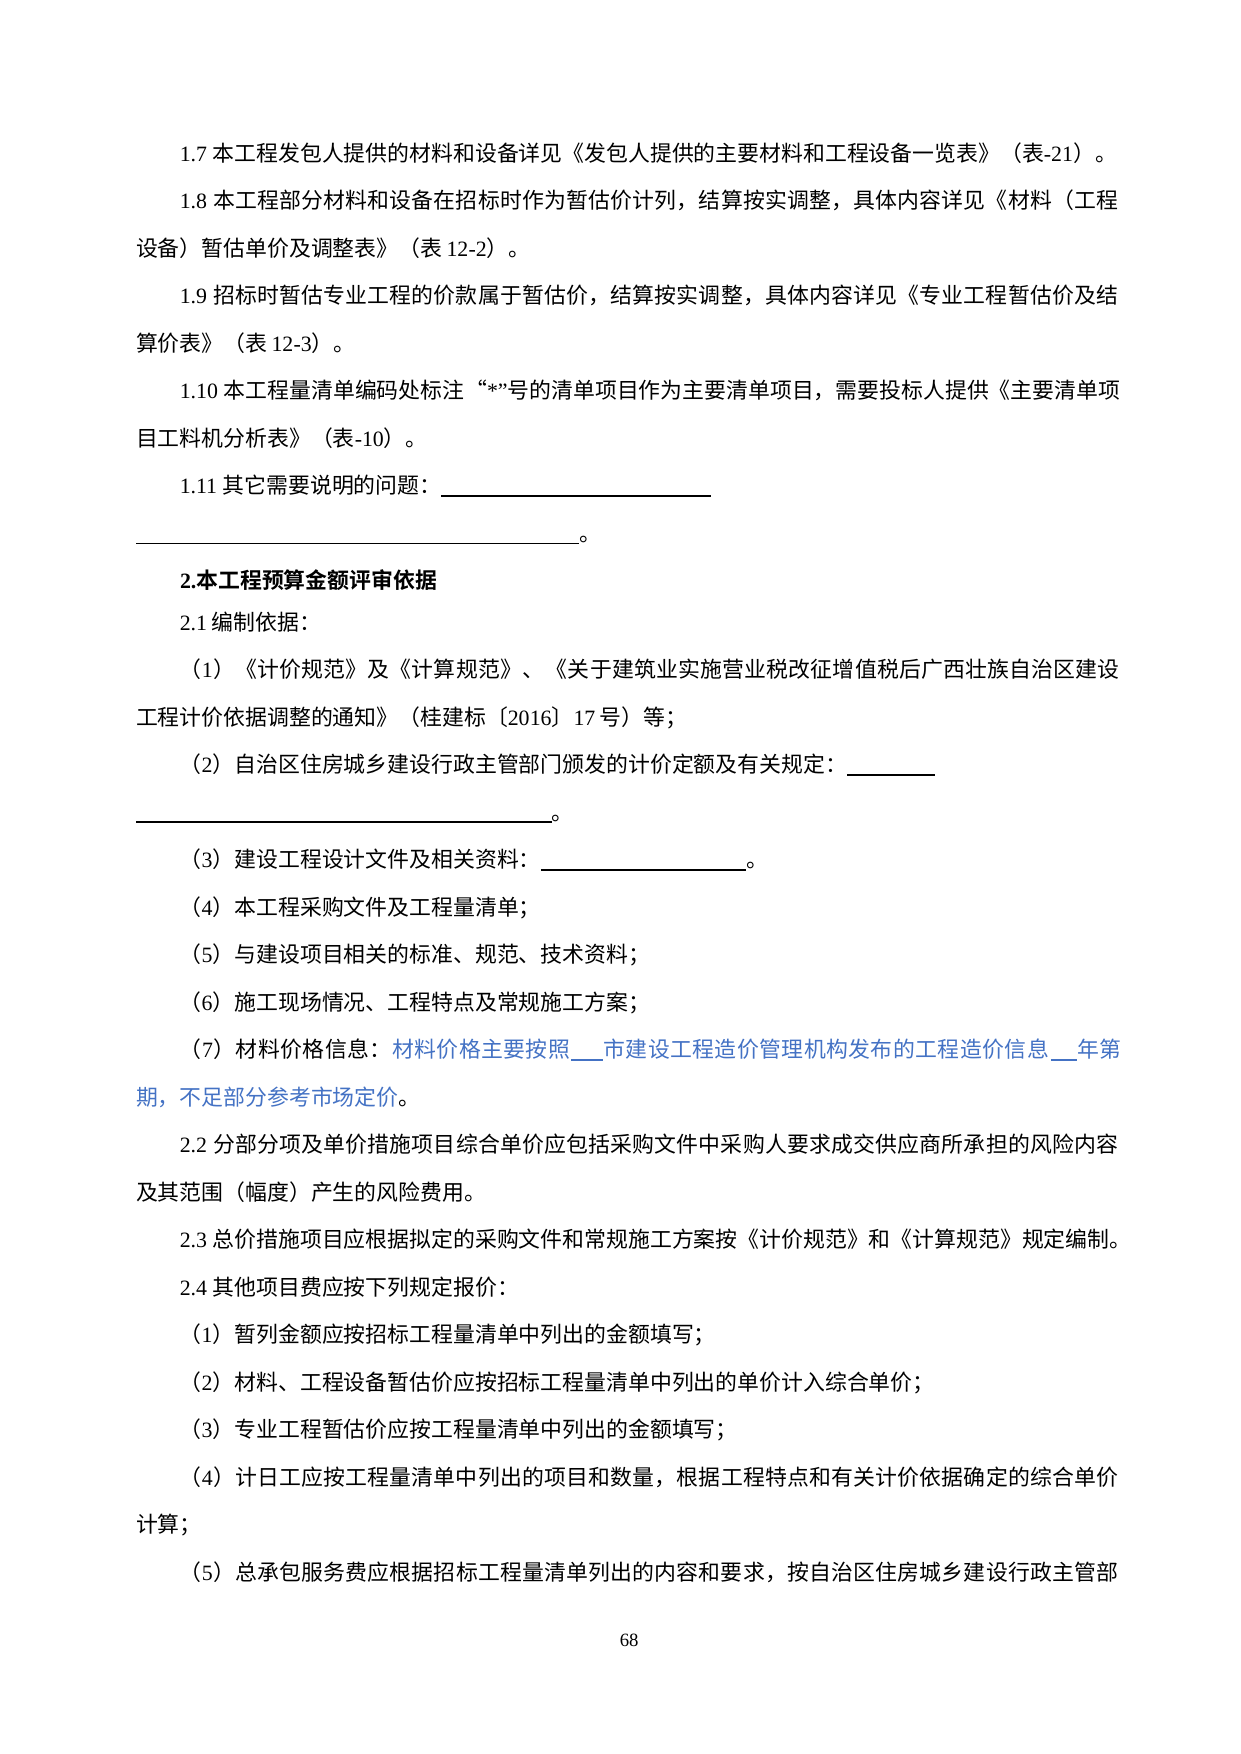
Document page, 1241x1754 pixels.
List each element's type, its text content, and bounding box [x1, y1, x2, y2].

text （4）本工程采购文件及工程量清单； [136, 889, 1122, 921]
text 2.3 总价措施项目应根据拟定的采购文件和常规施工方案按《计价规范》和《计算规范》规定编制。 [136, 1222, 1122, 1254]
text 1.7 本工程发包人提供的材料和设备详见《发包人提供的主要材料和工程设备一览表》（表-21）。 [136, 136, 1122, 167]
text 。 [136, 794, 1122, 826]
text （1）《计价规范》及《计算规范》、《关于建筑业实施营业税改征增值税后广西壮族自治区建设工程计价依据调整的通知》（桂建标〔2016〕17号）等； [136, 652, 1122, 731]
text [136, 1554, 1122, 1586]
text （3）建设工程设计文件及相关资料： 。 [136, 842, 1122, 874]
text （3）专业工程暂估价应按工程量清单中列出的金额填写； [136, 1412, 1122, 1444]
text （2）自治区住房城乡建设行政主管部门颁发的计价定额及有关规定： [136, 747, 1122, 779]
text 2.本工程预算金额评审依据 [136, 563, 1122, 595]
text 1.10 本工程量清单编码处标注“*”号的清单项目作为主要清单项目，需要投标人提供《主要清单项目工料机分析表》（表-10）。 [136, 373, 1122, 452]
text （1）暂列金额应按招标工程量清单中列出的金额填写； [136, 1317, 1122, 1349]
text 1.9 招标时暂估专业工程的价款属于暂估价，结算按实调整，具体内容详见《专业工程暂估价及结算价表》（表12-3）。 [136, 278, 1122, 357]
text 1.11 其它需要说明的问题： [136, 468, 1122, 500]
text （4）计日工应按工程量清单中列出的项目和数量，根据工程特点和有关计价依据确定的综合单价计算； [136, 1459, 1122, 1539]
text （5）与建设项目相关的标准、规范、技术资料； [136, 937, 1122, 969]
text （6）施工现场情况、工程特点及常规施工方案； [136, 984, 1122, 1016]
text 2.4 其他项目费应按下列规定报价： [136, 1269, 1122, 1301]
text 2.1编制依据： [136, 604, 1122, 636]
text 1.8 本工程部分材料和设备在招标时作为暂估价计列，结算按实调整，具体内容详见《材料（工程设备）暂估单价及调整表》（表12-2）。 [136, 183, 1122, 262]
text （7）材料价格信息：材料价格主要按照 市建设工程造价管理机构发布的工程造价信息 年第 期，不足部分参考市场定价。 [136, 1032, 1122, 1111]
text （2）材料、工程设备暂估价应按招标工程量清单中列出的单价计入综合单价； [136, 1364, 1122, 1396]
text 2.2 分部分项及单价措施项目综合单价应包括采购文件中采购人要求成交供应商所承担的风险内容及其范围（幅度）产生的风险费用。 [136, 1127, 1122, 1206]
text 。 [136, 516, 1122, 547]
